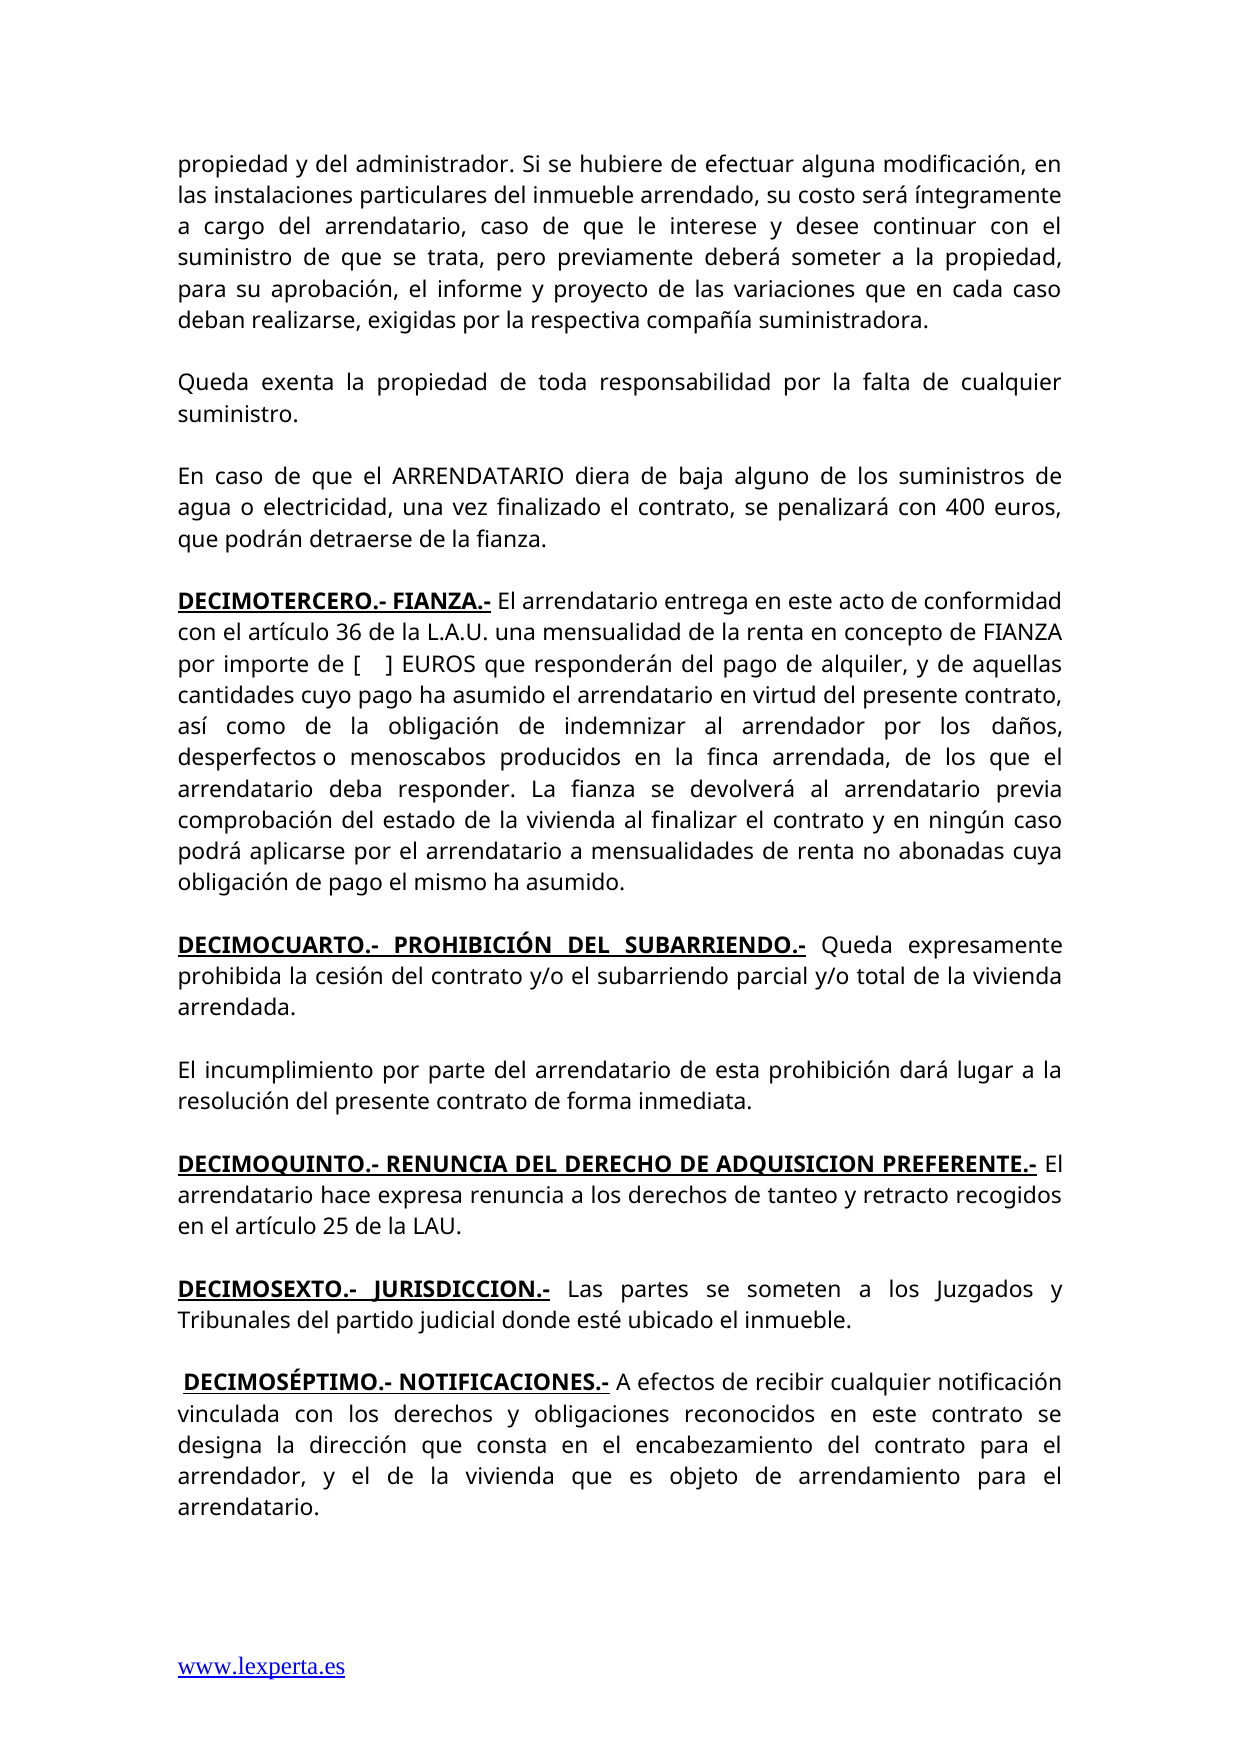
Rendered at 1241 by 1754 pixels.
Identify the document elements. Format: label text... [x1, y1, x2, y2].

text Queda exenta la propiedad de toda responsabilidad por la falta de cualquier suministro. [177, 366, 1063, 429]
text DECIMOSÉPTIMO.- NOTIFICACIONES.- A efectos de recibir cualquier notificación vinculada con los derechos y obligaciones reconocidos en este contrato se designa la dirección que consta en el encabezamiento del contrato para el arrendador, y el de la vivienda que es objeto de arrendamiento para el arrendatario. [177, 1366, 1063, 1523]
text DECIMOSEXTO.- JURISDICCION.- Las partes se someten a los Juzgados y Tribunales del partido judicial donde esté ubicado el inmueble. [177, 1273, 1063, 1335]
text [177, 148, 1063, 335]
text En caso de que el ARRENDATARIO diera de baja alguno de los suministros de agua o electricidad, una vez finalizado el contrato, se penalizará con 400 euros, que podrán detraerse de la fianza. [177, 460, 1063, 554]
text DECIMOCUARTO.- PROHIBICIÓN DEL SUBARRIENDO.- Queda expresamente prohibida la cesión del contrato y/o el subarriendo parcial y/o total de la vivienda arrendada. [177, 929, 1063, 1023]
text DECIMOQUINTO.- RENUNCIA DEL DERECHO DE ADQUISICION PREFERENTE.- El arrendatario hace expresa renuncia a los derechos de tanteo y retracto recogidos en el artículo 25 de la LAU. [177, 1148, 1063, 1241]
text DECIMOTERCERO.- FIANZA.- El arrendatario entrega en este acto de conformidad con el artículo 36 de la L.A.U. una mensualidad de la renta en concepto de FIANZA por importe de [ ] EUROS que responderán del pago de alquiler, y de aquellas cantidades cuyo pago ha asumido el arrendatario en virtud del presente contrato, así como de la obligación de indemnizar al arrendador por los daños, desperfectos o menoscabos producidos en la finca arrendada, de los que el arrendatario deba responder. La fianza se devolverá al arrendatario previa comprobación del estado de la vivienda al finalizar el contrato y en ningún caso podrá aplicarse por el arrendatario a mensualidades de renta no abonadas cuya obligación de pago el mismo ha asumido. [177, 585, 1063, 898]
text El incumplimiento por parte del arrendatario de esta prohibición dará lugar a la resolución del presente contrato de forma inmediata. [177, 1054, 1063, 1116]
